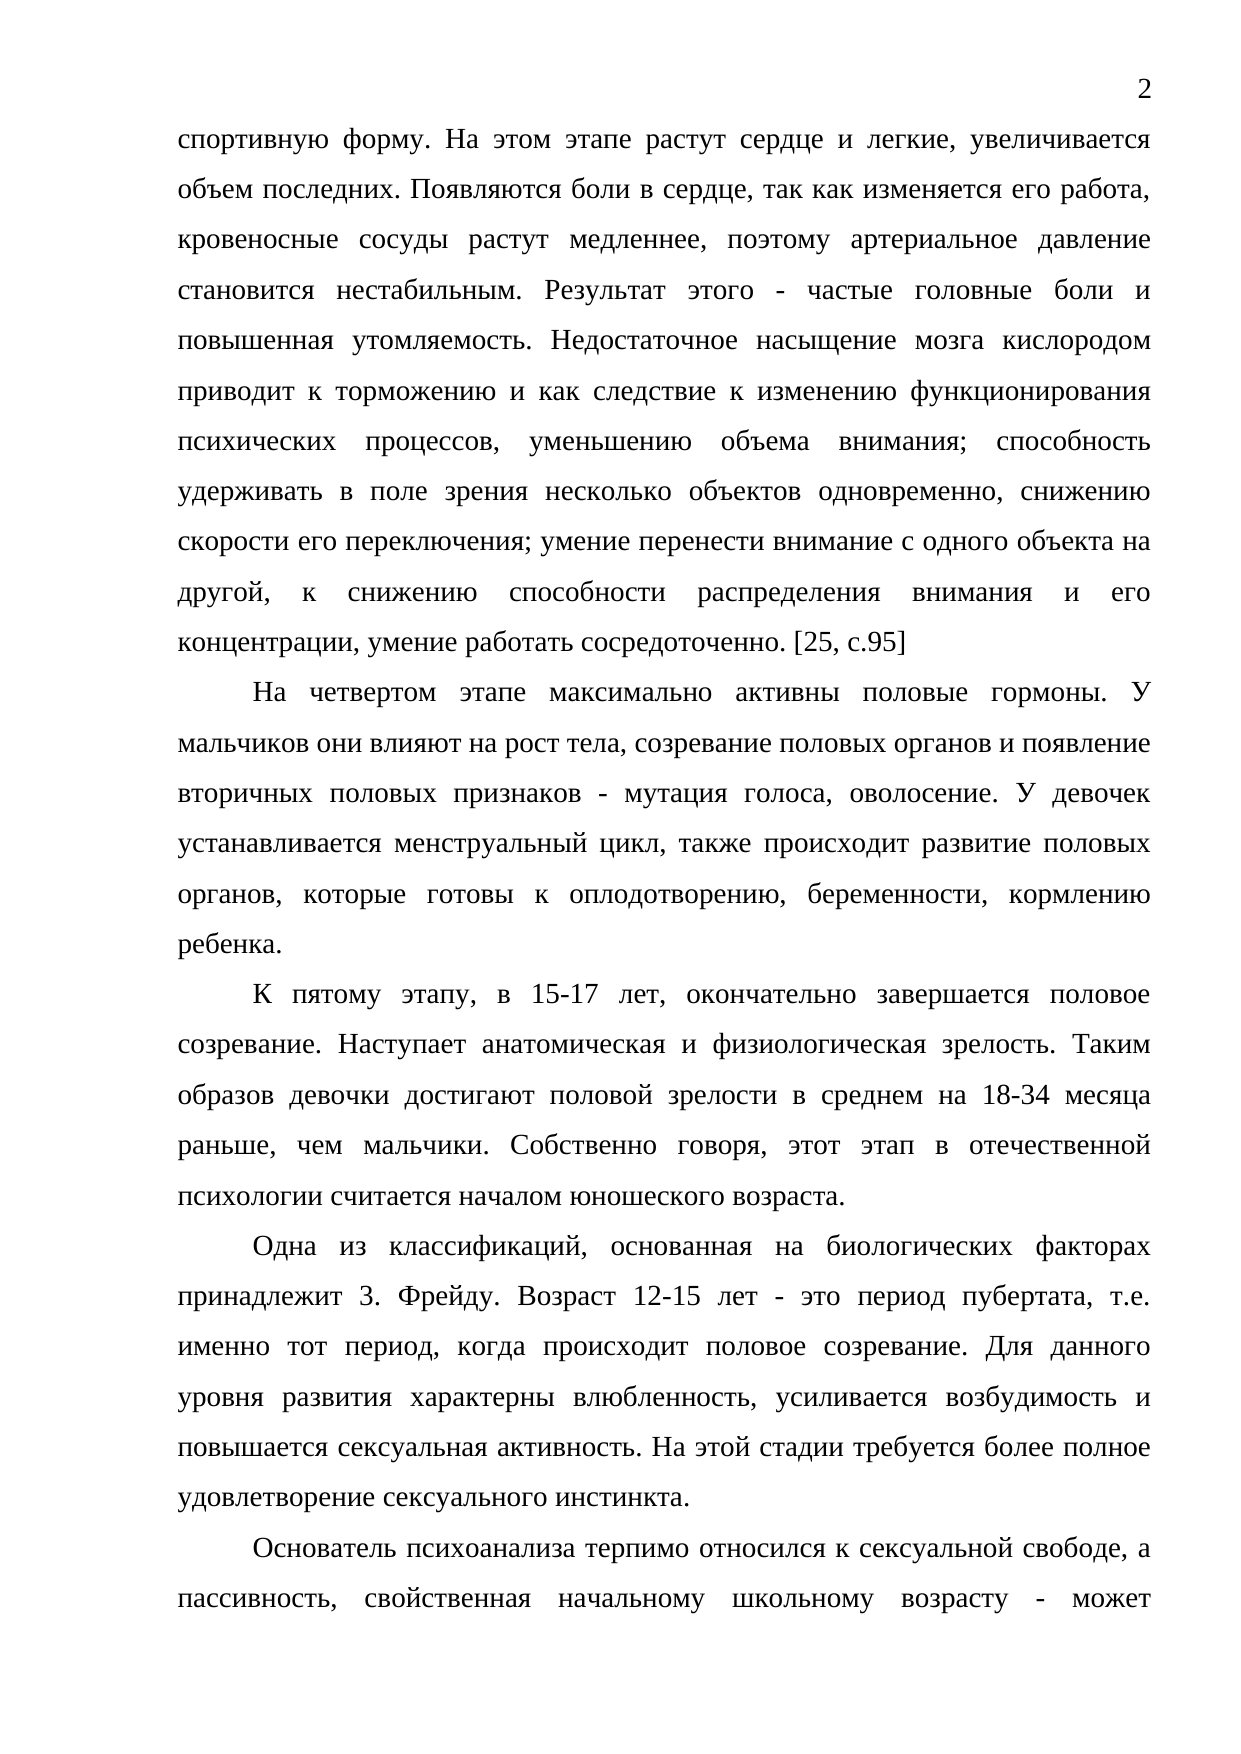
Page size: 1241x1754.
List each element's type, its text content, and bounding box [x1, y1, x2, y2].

text Одна из классификаций, основанная на биологических факторах принадлежит 3. Фрейду. Возраст 12-15 лет - это период пубертата, т.е. именно тот период, когда происходит половое созревание. Для данного уровня развития характерны влюбленность, усиливается возбудимость и повышается сексуальная активность. На этой стадии требуется более полное удовлетворение сексуального инстинкта. [177, 1228, 1152, 1513]
text На четвертом этапе максимально активны половые гормоны. У мальчиков они влияют на рост тела, созревание половых органов и появление вторичных половых признаков - мутация голоса, оволосение. У девочек устанавливается менструальный цикл, также происходит развитие половых органов, которые готовы к оплодотворению, беременности, кормлению ребенка. [177, 674, 1152, 959]
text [177, 1530, 1152, 1614]
text К пятому этапу, в 15-17 лет, окончательно завершается половое созревание. Наступает анатомическая и физиологическая зрелость. Таким образов девочки достигают половой зрелости в среднем на 18-34 месяца раньше, чем мальчики. Собственно говоря, этот этап в отечественной психологии считается началом юношеского возраста. [177, 976, 1152, 1211]
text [177, 121, 1152, 658]
